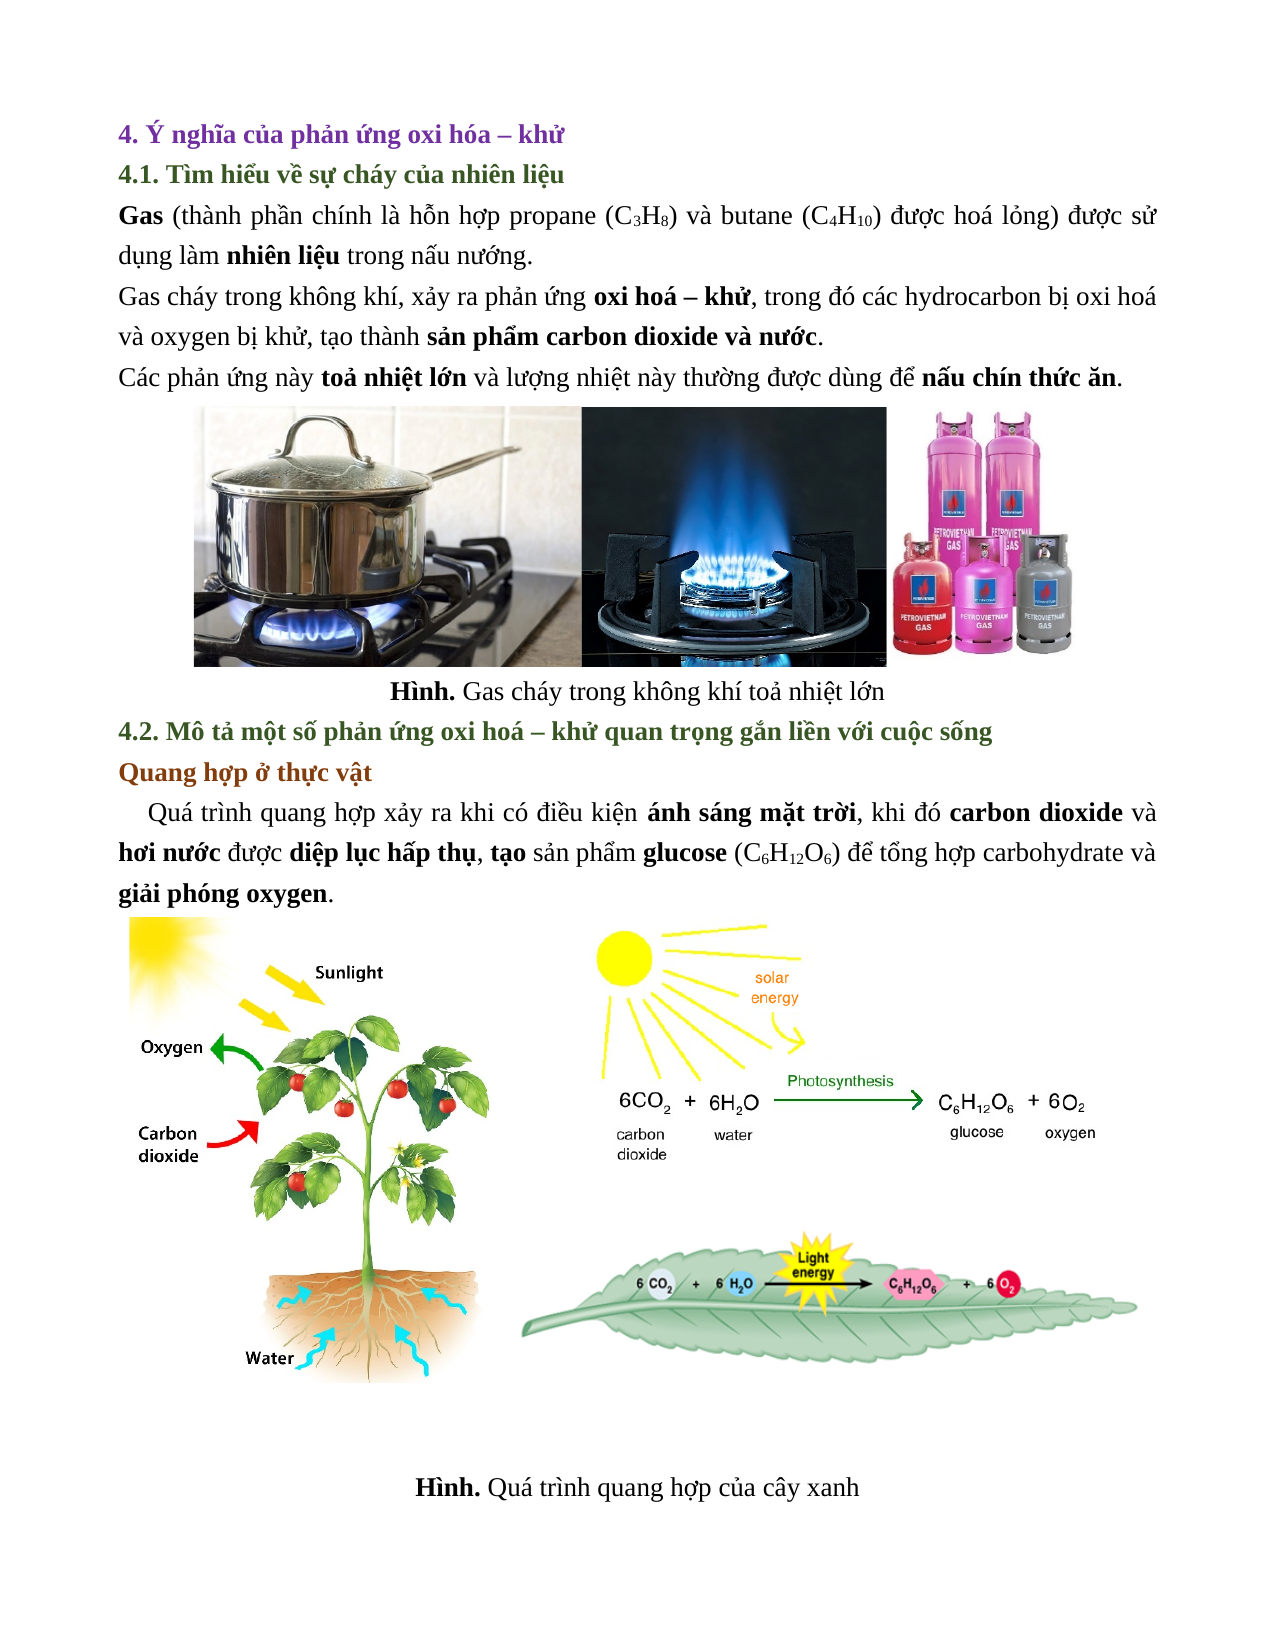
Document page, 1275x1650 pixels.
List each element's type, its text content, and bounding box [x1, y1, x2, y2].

text Quang hợp ở thực vật [118, 756, 1157, 787]
text Các phản ứng này toả nhiệt lớn và lượng nhiệt này thường được dùng để nấu chín thức ăn. [118, 361, 1157, 392]
picture [129, 917, 497, 1383]
subtitle 4. Ý nghĩa của phản ứng oxi hóa – khử [118, 118, 1157, 149]
table_header [118, 917, 507, 1391]
picture [515, 1223, 1144, 1366]
picture [577, 917, 1131, 1180]
text Quá trình quang hợp xảy ra khi có điều kiện ánh sáng mặt trời, khi đó carbon dioxide và hơi nước được diệp lục hấp thụ, tạo sản phẩm glucose (C6H12O6) để tổng hợp carbohydrate và giải phóng oxygen. [118, 796, 1157, 908]
text Hình. Gas cháy trong không khí toả nhiệt lớn [118, 675, 1157, 706]
subtitle 4.1. Tìm hiểu về sự cháy của nhiên liệu [118, 158, 1157, 190]
text Gas (thành phần chính là hỗn hợp propane (C3H8) và butane (C4H10) được hoá lỏng) được sử dụng làm nhiên liệu trong nấu nướng. [118, 199, 1157, 271]
text Gas cháy trong không khí, xảy ra phản ứng oxi hoá – khử, trong đó các hydrocarbon bị oxi hoá và oxygen bị khử, tạo thành sản phẩm carbon dioxide và nước. [118, 280, 1157, 351]
table_header [507, 917, 1157, 1391]
picture [193, 401, 1082, 667]
text Hình. Quá trình quang hợp của cây xanh [118, 1472, 1157, 1503]
subtitle 4.2. Mô tả một số phản ứng oxi hoá – khử quan trọng gắn liền với cuộc sống [118, 715, 1157, 746]
